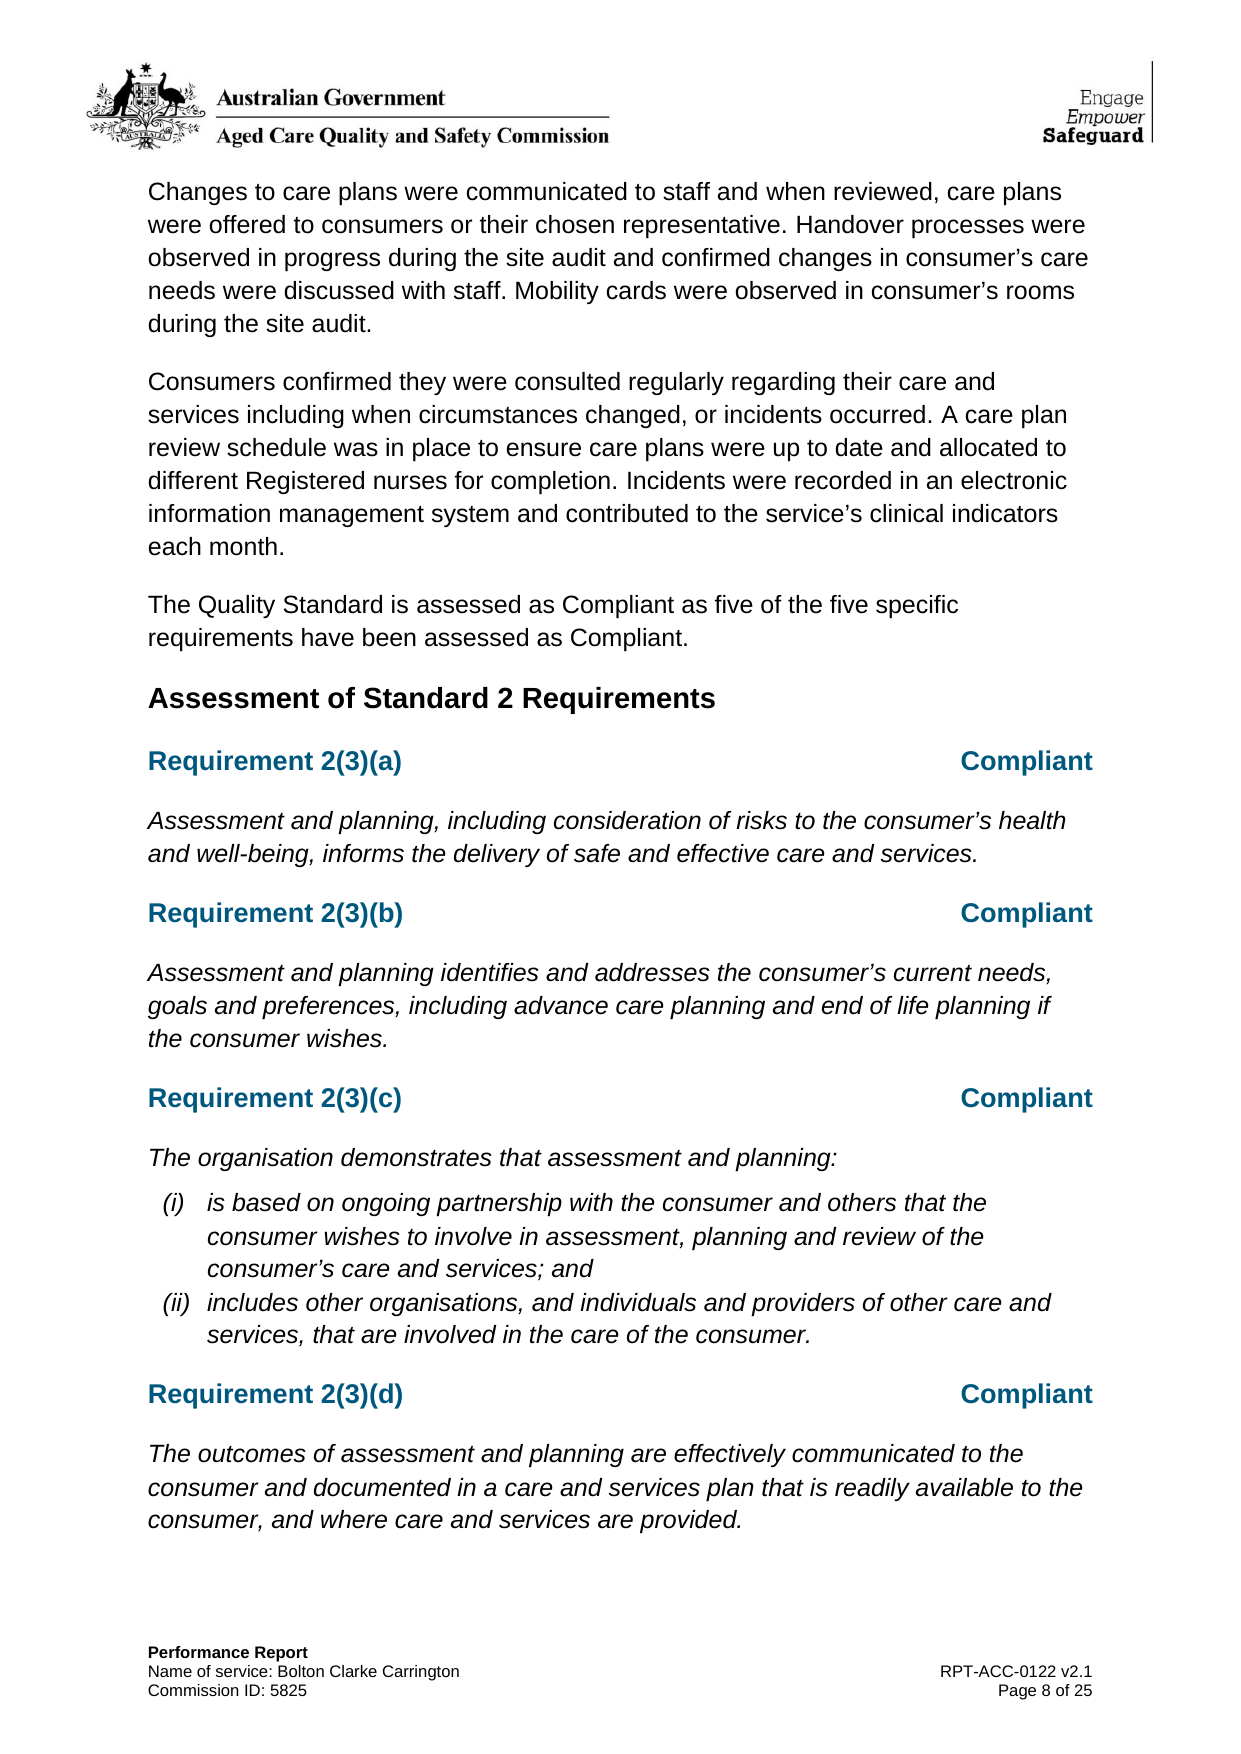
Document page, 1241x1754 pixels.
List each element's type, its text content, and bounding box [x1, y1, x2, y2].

text The Quality Standard is assessed as Compliant as five of the five specific requirements have been assessed as Compliant. [148, 590, 1092, 652]
subtitle Requirement 2(3)(c) Compliant [148, 1082, 1092, 1113]
text The outcomes of assessment and planning are effectively communicated to the consumer and documented in a care and services plan that is readily available to the consumer, and where care and services are provided. [148, 1439, 1092, 1534]
picture [0, 1, 1241, 171]
subtitle Assessment of Standard 2 Requirements [148, 681, 1092, 715]
subtitle Requirement 2(3)(b) Compliant [148, 897, 1092, 928]
text Assessment and planning, including consideration of risks to the consumer’s health and well-being, informs the delivery of safe and effective care and services. [148, 806, 1092, 868]
text The organisation demonstrates that assessment and planning: [148, 1143, 1092, 1172]
list includes other organisations, and individuals and providers of other care and services, that are involved in the care of the consumer. [162, 1287, 1092, 1349]
list Consumers confirmed they were consulted regularly regarding their care and services including when circumstances changed, or incidents occurred. A care plan review schedule was in place to ensure care plans were up to date and allocated to different Registered nurses for completion. Incidents were recorded in an electronic information management system and contributed to the service’s clinical indicators each month. [148, 367, 1092, 561]
list Changes to care plans were communicated to staff and when reviewed, care plans were offered to consumers or their chosen representative. Handover processes were observed in progress during the site audit and confirmed changes in consumer’s care needs were discussed with staff. Mobility cards were observed in consumer’s rooms during the site audit. [148, 177, 1092, 338]
list is based on ongoing partnership with the consumer and others that the consumer wishes to involve in assessment, planning and review of the consumer’s care and services; and [162, 1188, 1092, 1283]
subtitle Requirement 2(3)(d) Compliant [148, 1378, 1092, 1410]
text Assessment and planning identifies and addresses the consumer’s current needs, goals and preferences, including advance care planning and end of life planning if the consumer wishes. [148, 958, 1092, 1053]
subtitle Requirement 2(3)(a) Compliant [148, 745, 1092, 776]
